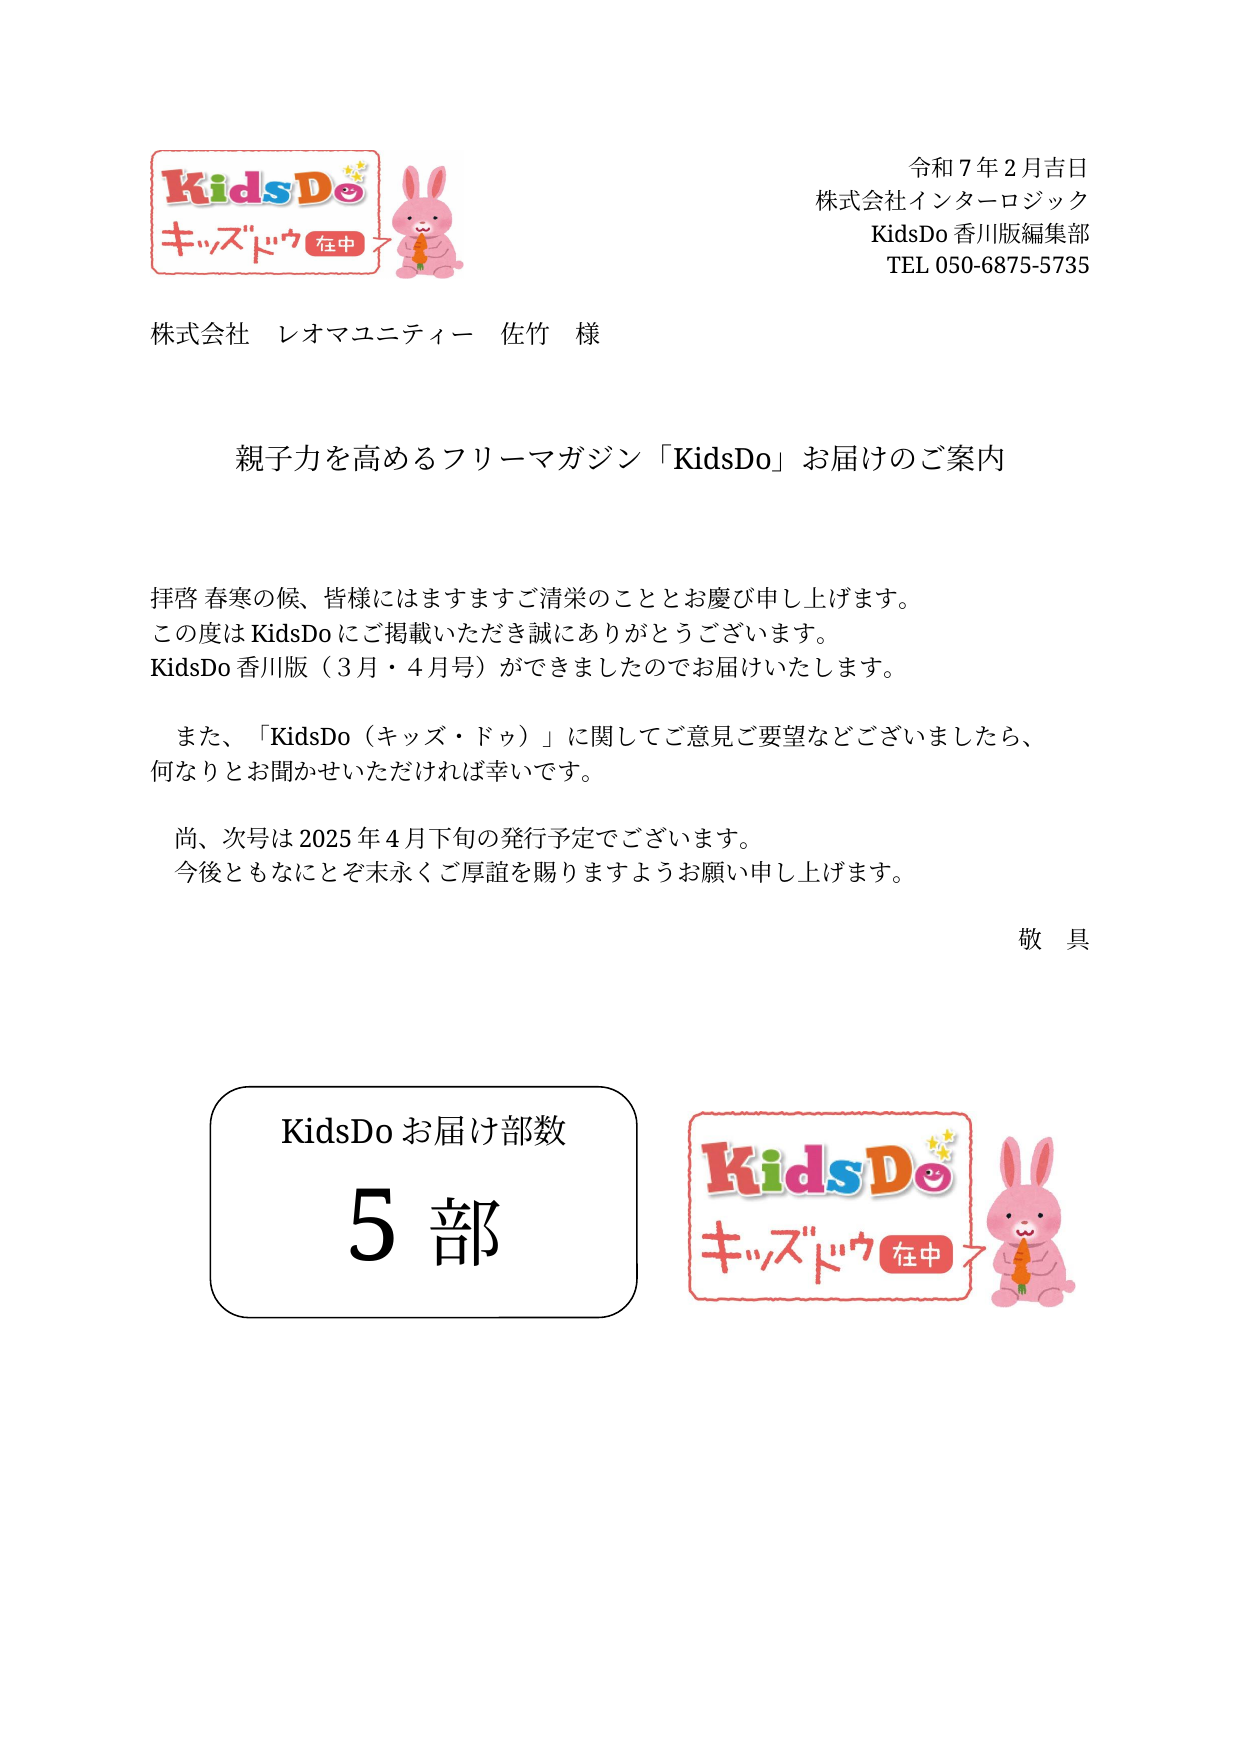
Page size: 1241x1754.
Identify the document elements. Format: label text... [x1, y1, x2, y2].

text 今後ともなにとぞ末永くご厚誼を賜りますようお願い申し上げます。 [150, 854, 1090, 888]
text 株式会社 レオマユニティー 佐竹 様 [150, 314, 1090, 350]
text 敬 具 [150, 921, 1090, 956]
text また、「KidsDo（キッズ・ドゥ）」に関してご意見ご要望などございましたら、 [150, 718, 1090, 752]
picture [150, 150, 464, 279]
text この度はKidsDoにご掲載いただき誠にありがとうございます。 [150, 614, 1090, 649]
text 令和7年2月吉日 [464, 150, 1090, 183]
text 株式会社インターロジック [464, 183, 1090, 216]
text 拝啓 春寒の候、皆様にはますますご清栄のこととお慶び申し上げます。 [150, 580, 1090, 614]
text KidsDo香川版編集部 [464, 216, 1090, 249]
text 親子力を高めるフリーマガジン「KidsDo」お届けのご案内 [150, 436, 1090, 478]
picture [687, 1111, 1076, 1308]
text TEL 050-6875-5735 [150, 249, 1090, 280]
text KidsDo香川版（３月・４月号）ができましたのでお届けいたします。 [150, 649, 1090, 684]
text 何なりとお聞かせいただければ幸いです。 [150, 752, 1090, 787]
text 尚、次号は2025年4月下旬の発行予定でございます。 [150, 819, 1090, 854]
